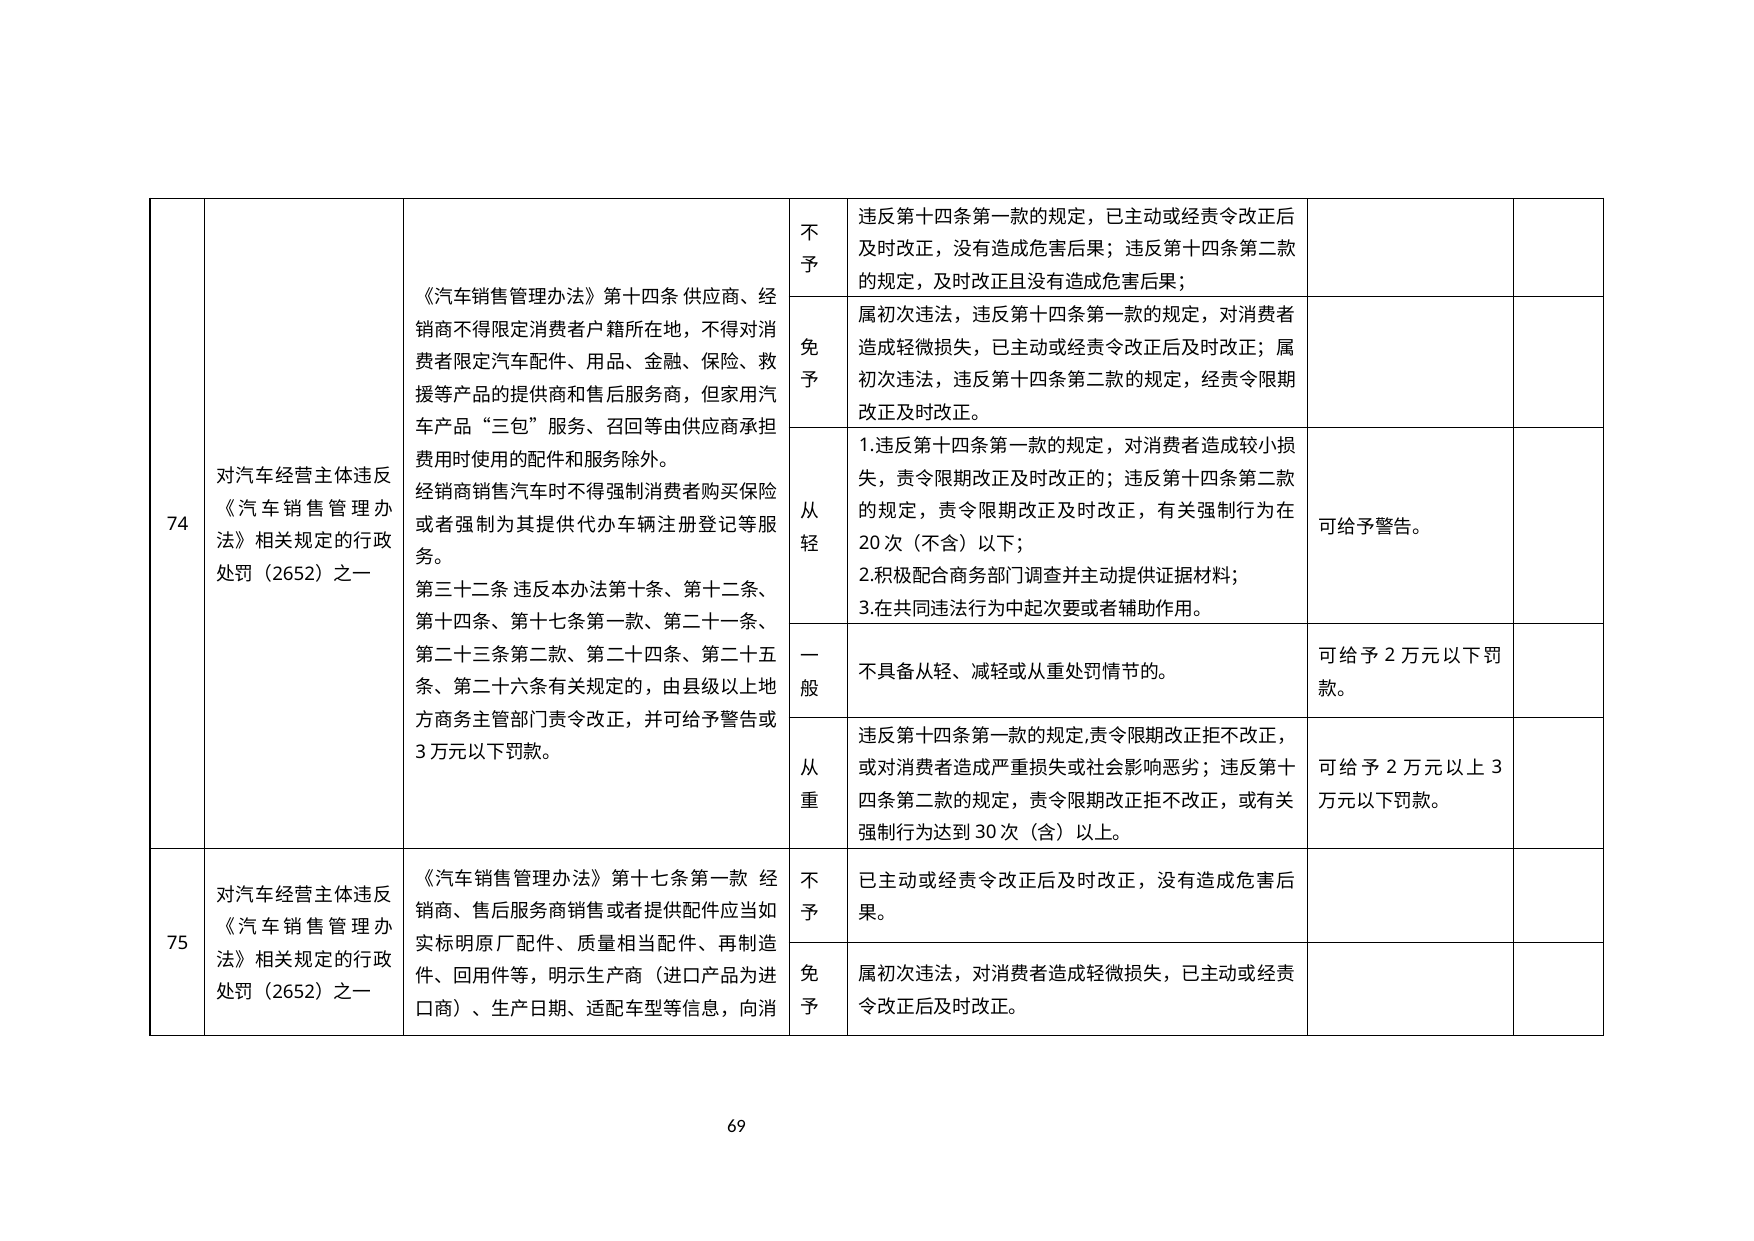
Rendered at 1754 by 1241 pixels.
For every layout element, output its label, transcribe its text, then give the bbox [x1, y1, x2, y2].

table_cell [1514, 718, 1603, 848]
table_cell 不予 [790, 199, 847, 296]
table_cell 《汽车销售管理办法》第十四条 供应商、经销商不得限定消费者户籍所在地，不得对消费者限定汽车配件、用品、金融、保险、救援等产品的提供商和售后服务商，但家用汽车产品“三包”服务、召回等由供应商承担费用时使用的配件和服务除外。 经销商销售汽车时不得强制消费者购买保险或者强制为其提供代办车辆注册登记等服务。 第三十二条 违反本办法第十条、第十二条、第十四条、第十七条第一款、第二十一条、第二十三条第二款、第二十四条、第二十五条、第二十六条有关规定的，由县级以上地方商务主管部门责令改正，并可给予警告或3万元以下罚款。 [404, 199, 789, 848]
table_cell 违反第十四条第一款的规定,责令限期改正拒不改正，或对消费者造成严重损失或社会影响恶劣；违反第十四条第二款的规定，责令限期改正拒不改正，或有关强制行为达到30次（含）以上。 [848, 718, 1307, 848]
table_cell 违反第十四条第一款的规定，已主动或经责令改正后及时改正，没有造成危害后果；违反第十四条第二款的规定，及时改正且没有造成危害后果； [848, 199, 1307, 296]
table_cell [1514, 943, 1603, 1035]
table_cell 1.违反第十四条第一款的规定，对消费者造成较小损失，责令限期改正及时改正的；违反第十四条第二款的规定，责令限期改正及时改正，有关强制行为在20次（不含）以下； 2.积极配合商务部门调查并主动提供证据材料； 3.在共同违法行为中起次要或者辅助作用。 [848, 428, 1307, 623]
table_cell 从重 [790, 718, 847, 848]
table_cell 75 [151, 849, 204, 1035]
table_cell [1308, 943, 1513, 1035]
table_cell 免予 [790, 943, 847, 1035]
table_cell [1514, 624, 1603, 717]
table_cell 从轻 [790, 428, 847, 623]
table_cell 不予 [790, 849, 847, 942]
table_cell 属初次违法，对消费者造成轻微损失，已主动或经责令改正后及时改正。 [848, 943, 1307, 1035]
table_cell [1514, 297, 1603, 427]
table_cell 属初次违法，违反第十四条第一款的规定，对消费者造成轻微损失，已主动或经责令改正后及时改正；属初次违法，违反第十四条第二款的规定，经责令限期改正及时改正。 [848, 297, 1307, 427]
table_cell [1514, 199, 1603, 296]
table_cell [1514, 849, 1603, 942]
table_cell 74 [151, 199, 204, 848]
table_cell [1308, 297, 1513, 427]
table_cell 《汽车销售管理办法》第十七条第一款 经销商、售后服务商销售或者提供配件应当如实标明原厂配件、质量相当配件、再制造件、回用件等，明示生产商（进口产品为进口商）、生产日期、适配车型等信息，向消费者销售或者提供原厂配件以外的其他配件时，应当予以提醒和说明。 第三十二条 违反本办法第十条、第十二条、第十四条、第十七条第一款、第二十一条、第二十三条第二款、第二十四条、第二十五条、第二十六条有关规定的，由县级以上地方商务主管部门责令改正，并可给予警告或3万元以下罚款。 [404, 849, 789, 1035]
table_cell [1514, 428, 1603, 623]
table_cell 对汽车经营主体违反《汽车销售管理办法》相关规定的行政处罚（2652）之一 [205, 849, 403, 1035]
table_cell 一般 [790, 624, 847, 717]
table_cell 可给予2万元以下罚款。 [1308, 624, 1513, 717]
table_cell 可给予警告。 [1308, 428, 1513, 623]
table_cell [1308, 199, 1513, 296]
table_cell 免予 [790, 297, 847, 427]
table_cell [205, 199, 403, 848]
table_cell 已主动或经责令改正后及时改正，没有造成危害后果。 [848, 849, 1307, 942]
table_cell [1308, 849, 1513, 942]
table_cell 可给予2万元以上3万元以下罚款。 [1308, 718, 1513, 848]
table_cell 不具备从轻、减轻或从重处罚情节的。 [848, 624, 1307, 717]
